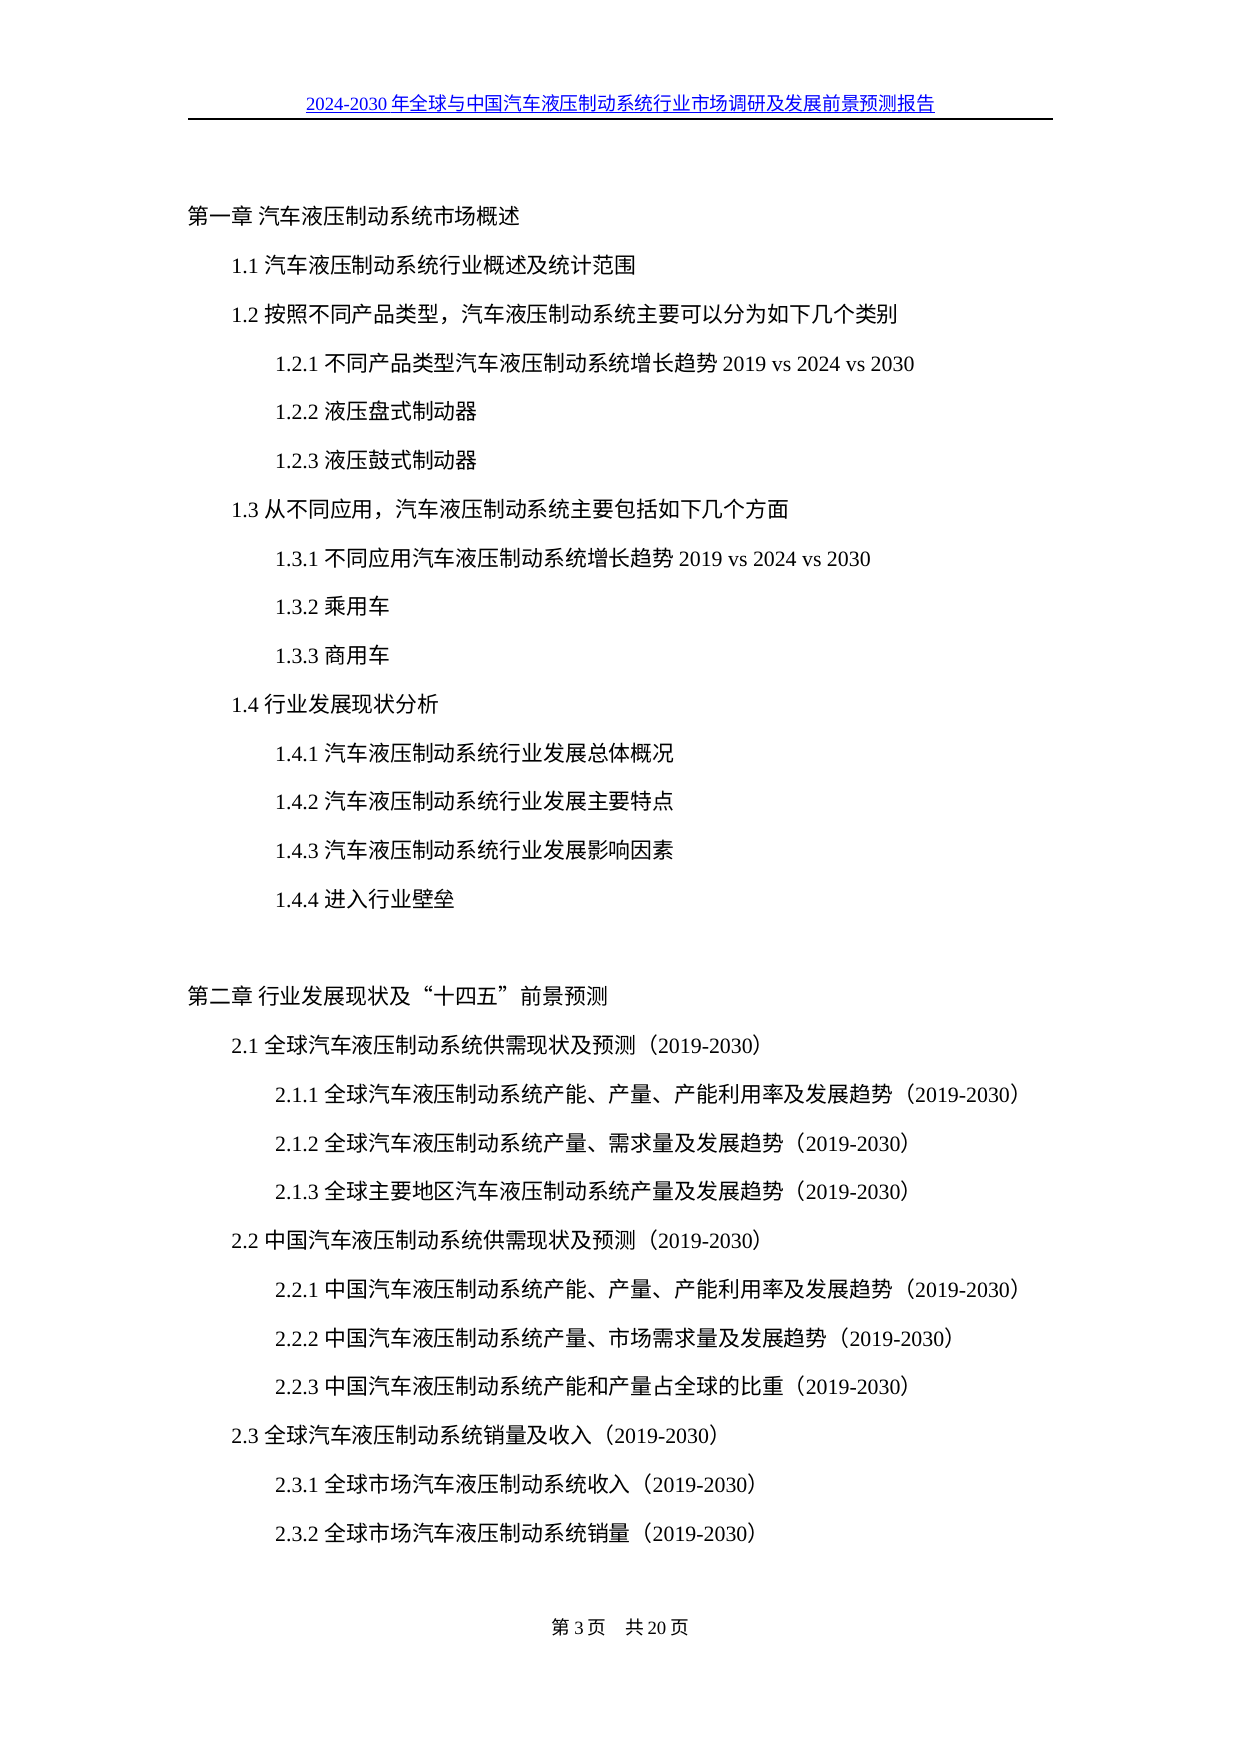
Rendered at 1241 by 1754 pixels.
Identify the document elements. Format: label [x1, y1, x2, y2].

text [187, 150, 1053, 1548]
